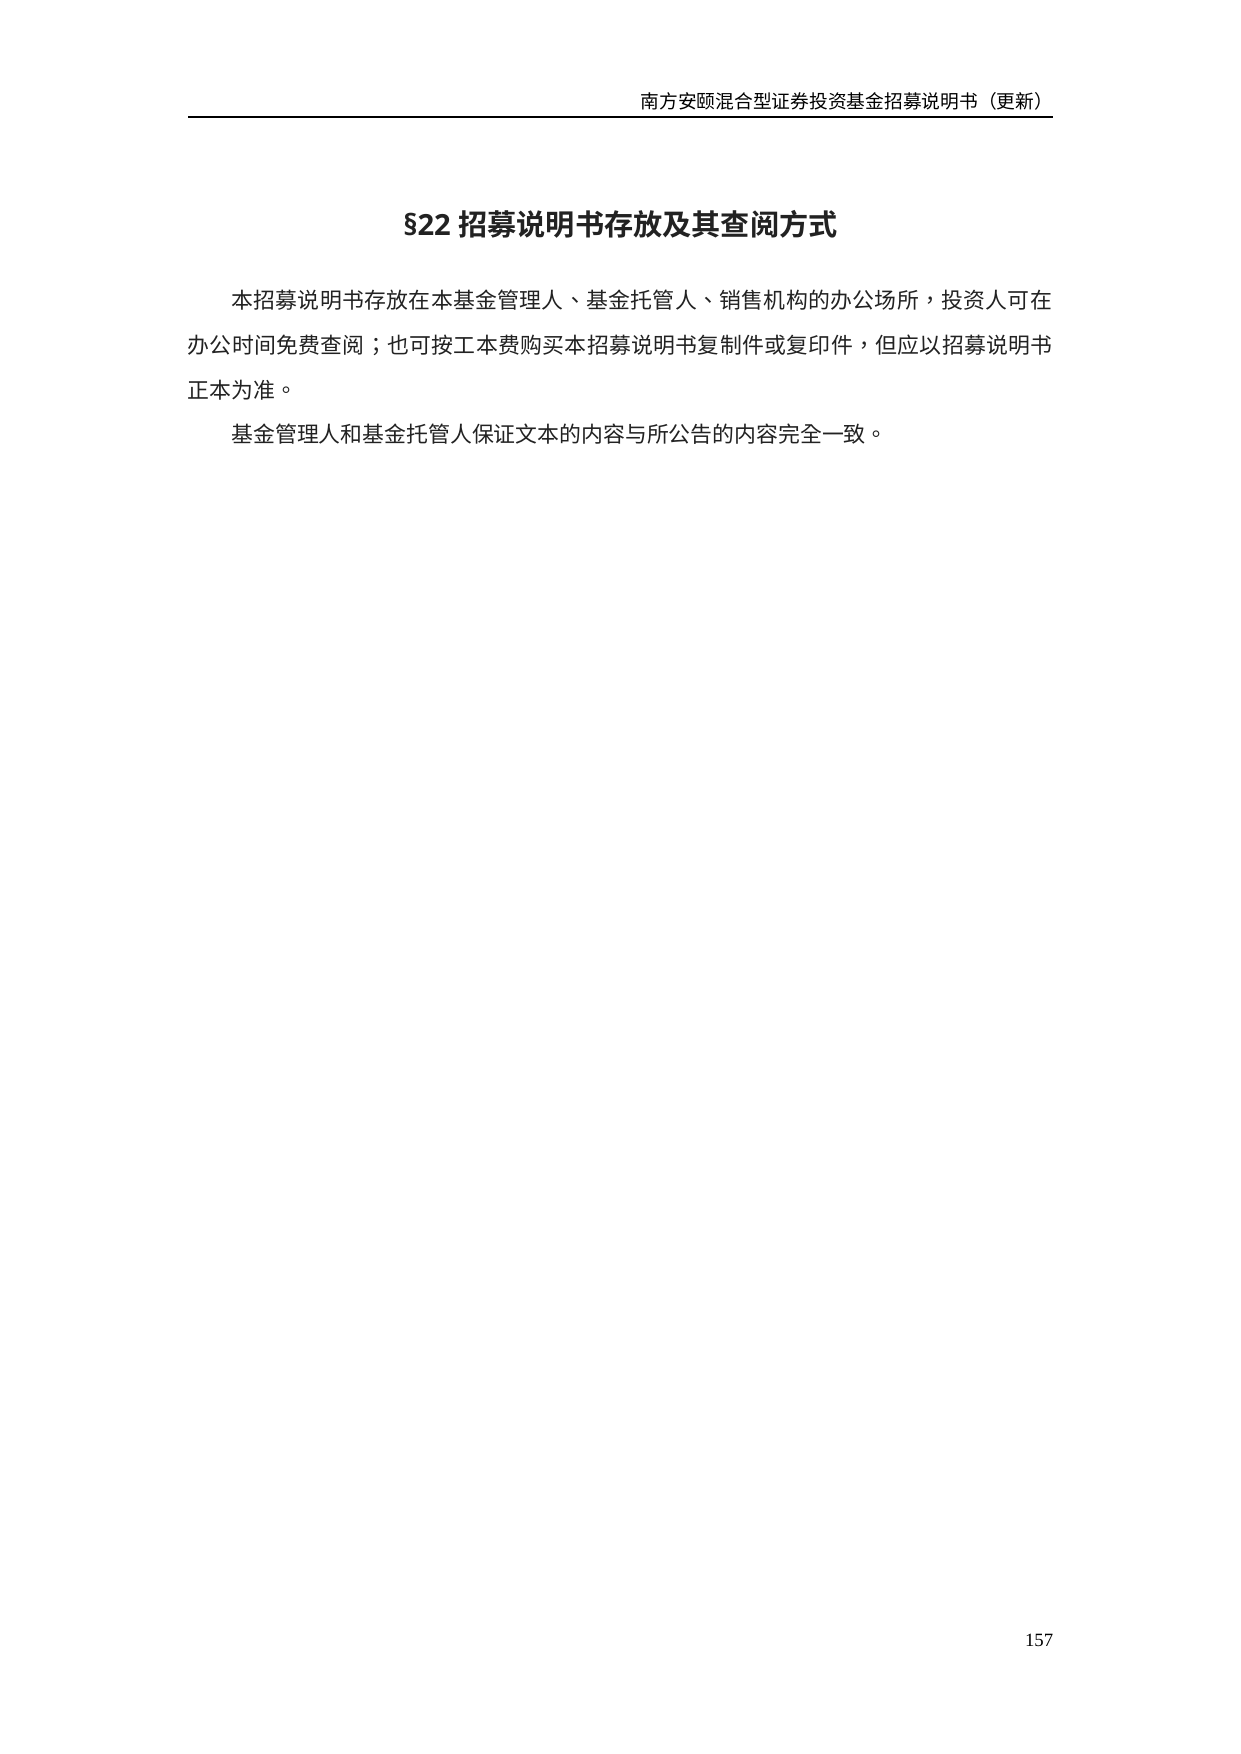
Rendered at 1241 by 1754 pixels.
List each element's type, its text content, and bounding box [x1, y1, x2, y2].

text 基金管理人和基金托管人保证文本的内容与所公告的内容完全一致。 [187, 419, 1053, 449]
text 本招募说明书存放在本基金管理人、基金托管人、销售机构的办公场所，投资人可在办公时间免费查阅；也可按工本费购买本招募说明书复制件或复印件，但应以招募说明书正本为准。 [187, 285, 1053, 404]
text §22 招募说明书存放及其查阅方式 [187, 191, 1053, 256]
